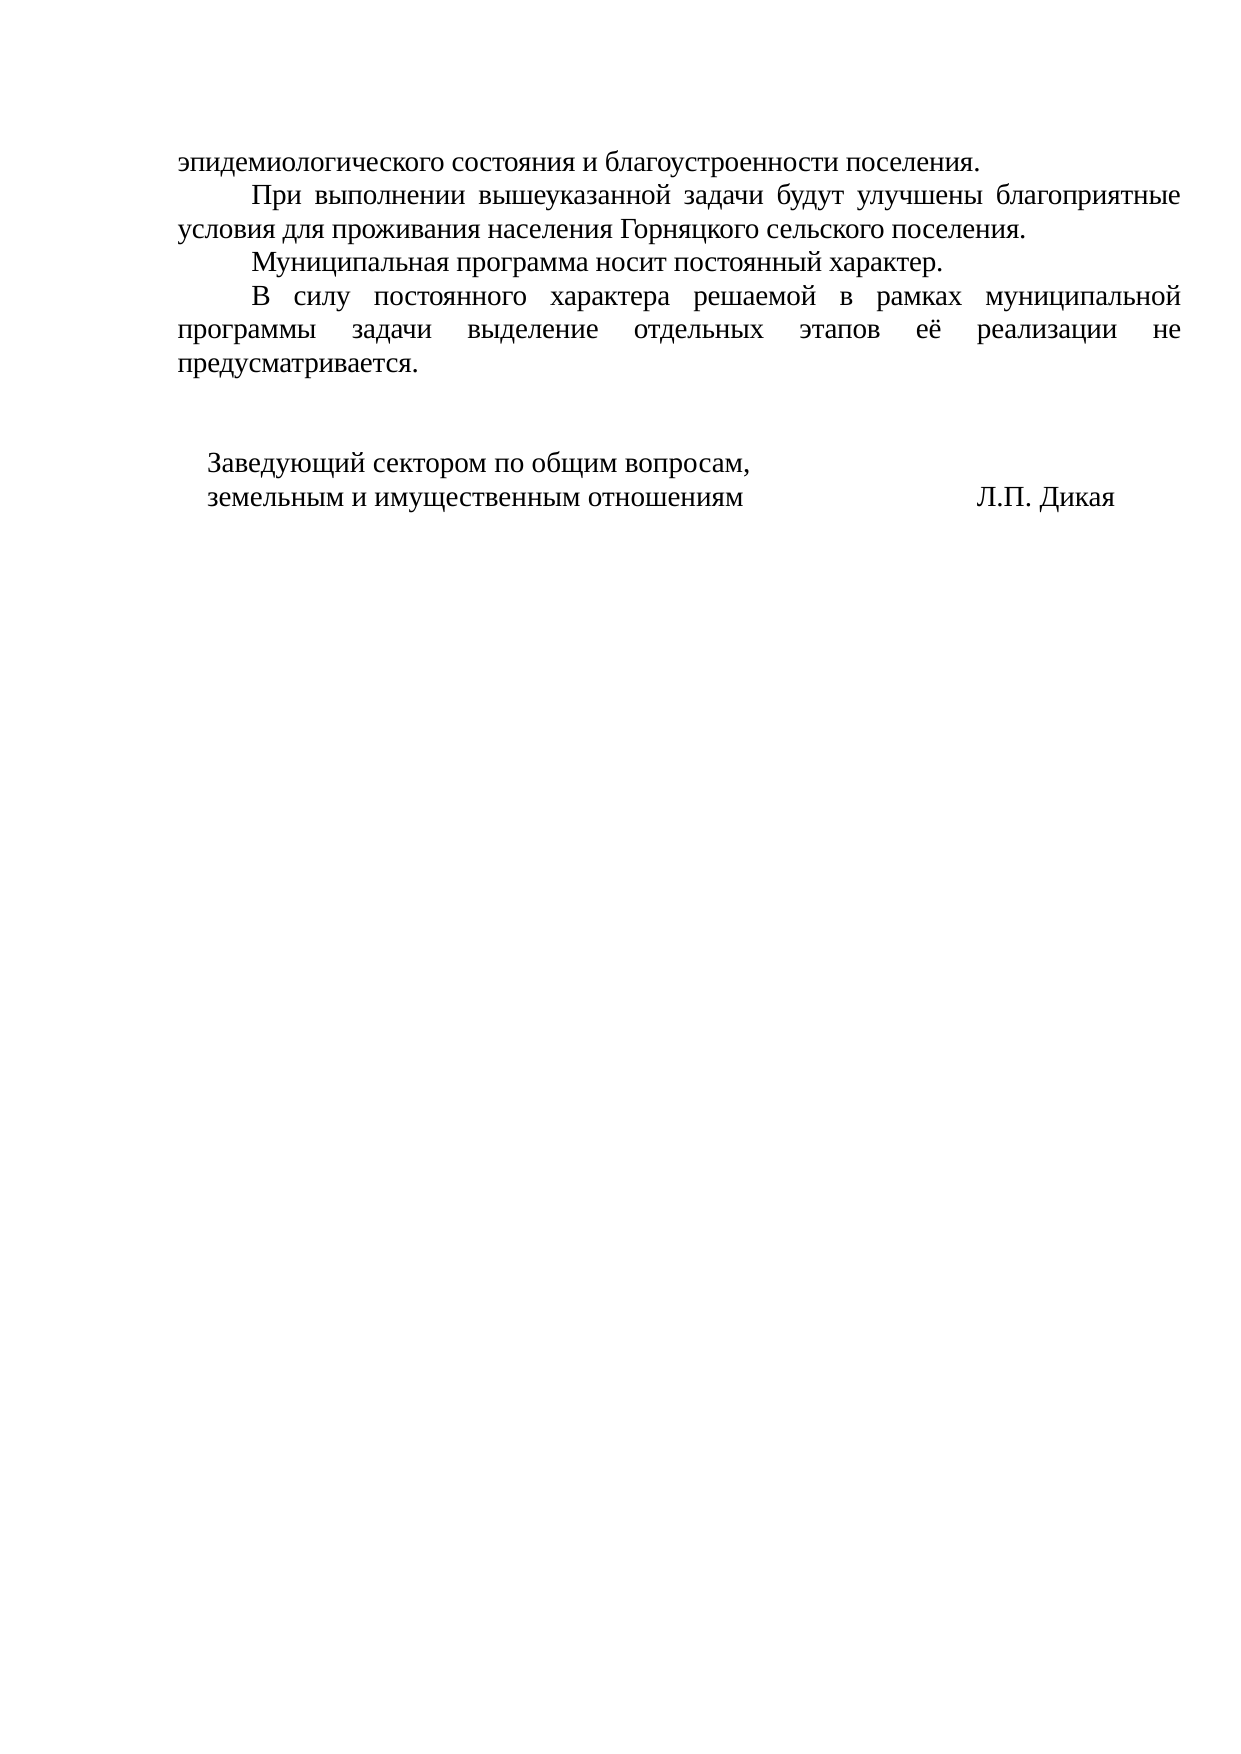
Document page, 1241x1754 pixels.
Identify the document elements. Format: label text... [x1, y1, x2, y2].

text земельным и имущественным отношениям Л.П. Дикая [177, 479, 1181, 513]
text В силу постоянного характера решаемой в рамках муниципальной программы задачи выделение отдельных этапов её реализации не предусматривается. [177, 278, 1181, 378]
text Муниципальная программа носит постоянный характер. [177, 244, 1181, 278]
text При выполнении вышеуказанной задачи будут улучшены благоприятные условия для проживания населения Горняцкого сельского поселения. [177, 177, 1181, 244]
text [177, 144, 1181, 177]
text Заведующий сектором по общим вопросам, [177, 446, 1181, 479]
